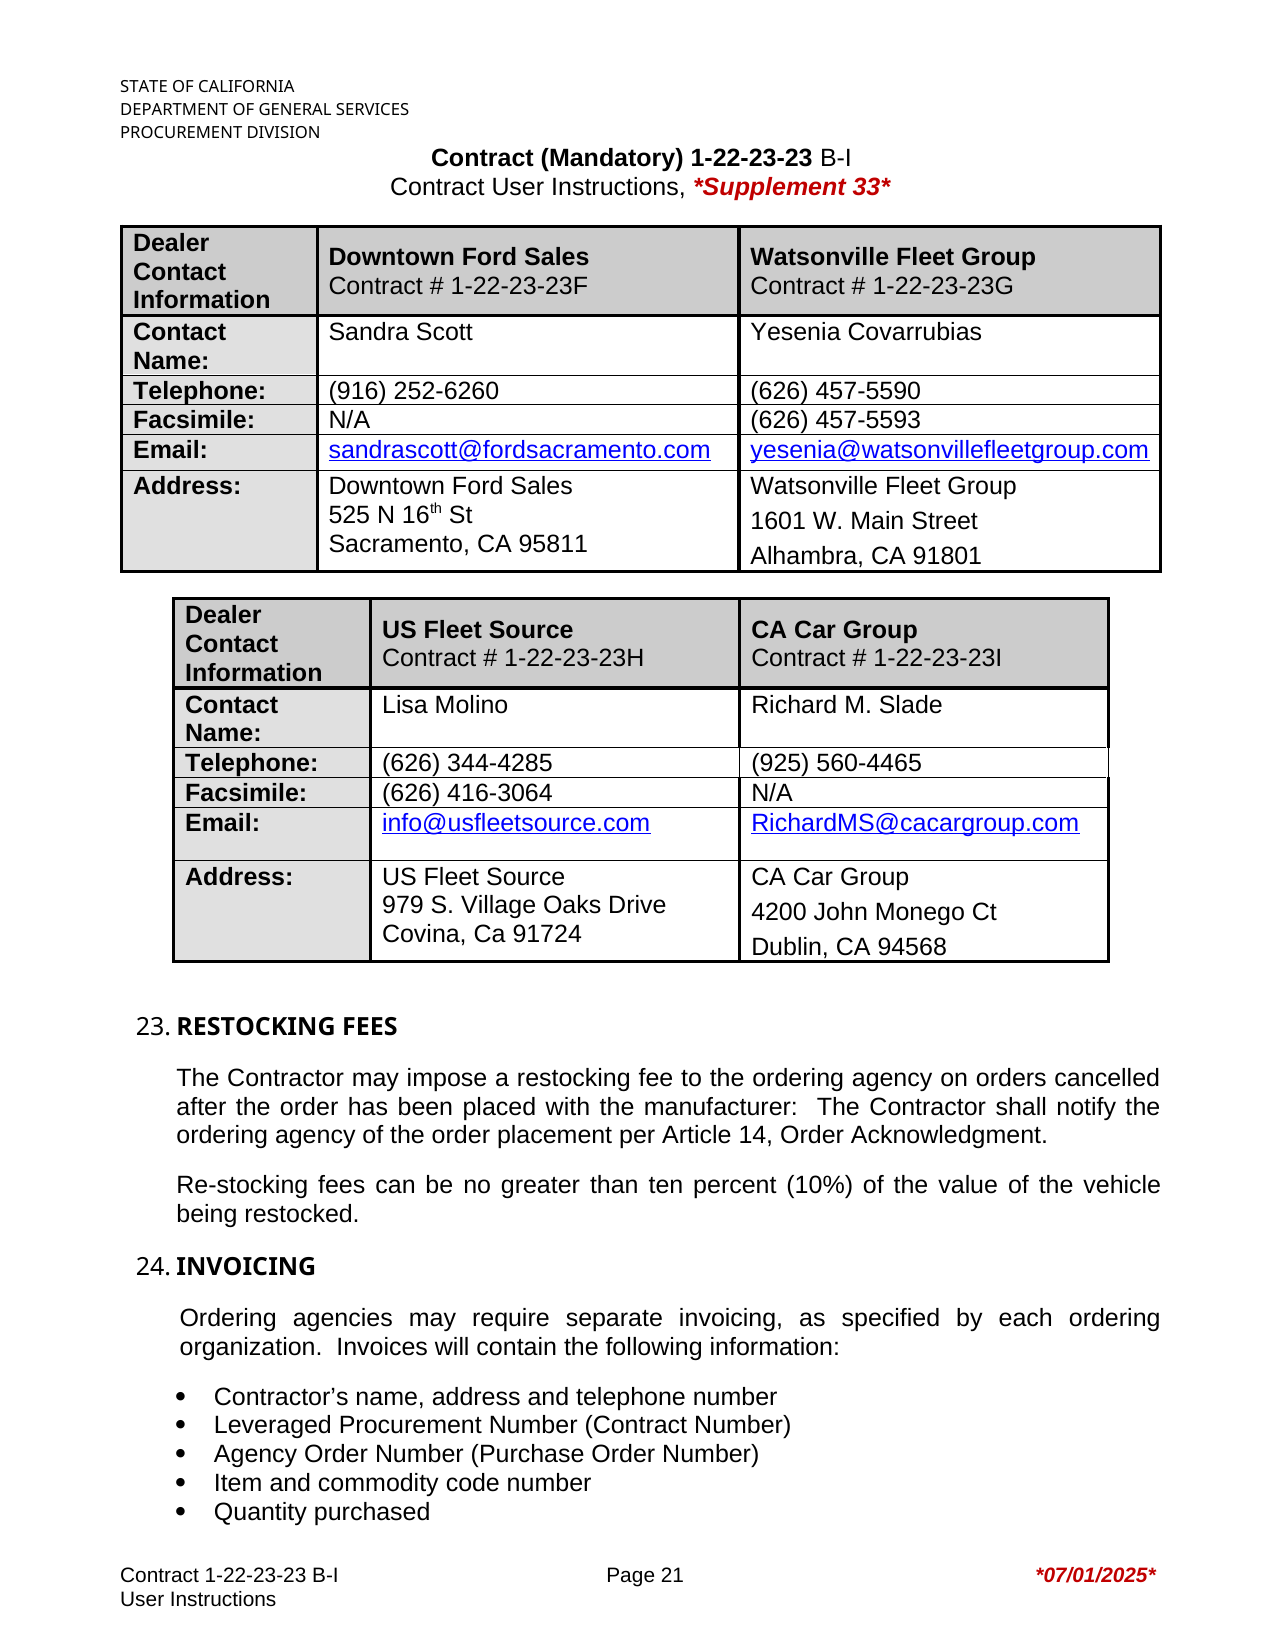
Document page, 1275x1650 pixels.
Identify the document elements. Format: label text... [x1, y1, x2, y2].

table_header Dealer Contact Information [175, 600, 369, 686]
table_cell Watsonville Fleet Group 1601 W. Main Street Alhambra, CA 91801 [741, 471, 1159, 570]
table_cell (925) 560-4465 [740, 747, 1108, 777]
table_cell yesenia@watsonvillefleetgroup.com [741, 435, 1159, 470]
table_cell Richard M. Slade [741, 690, 1107, 747]
table_header Watsonville Fleet Group Contract # 1-22-23-23G [741, 228, 1159, 314]
table_cell Email: [123, 435, 316, 470]
table_cell Address: [123, 471, 316, 570]
table_cell Facsimile: [123, 405, 316, 434]
table_header CA Car Group Contract # 1-22-23-23I [741, 600, 1107, 686]
table_cell Contact Name: [175, 690, 369, 747]
table_cell Address: [175, 861, 369, 960]
table_header Downtown Ford Sales Contract # 1-22-23-23F [319, 228, 737, 314]
table_cell Facsimile: [175, 778, 369, 807]
table_cell Telephone: [175, 748, 369, 777]
text Re-stocking fees can be no greater than ten percent (10%) of the value of the vehicle being restocked. [176, 1170, 1162, 1228]
table_cell sandrascott@fordsacramento.com [319, 435, 737, 470]
table_cell (626) 457-5590 [741, 376, 1159, 404]
table_cell CA Car Group 4200 John Monego Ct Dublin, CA 94568 [741, 861, 1107, 960]
table_cell N/A [319, 405, 737, 434]
table_cell RichardMS@cacargroup.com [741, 808, 1107, 860]
table_cell Email: [175, 808, 369, 860]
text The Contractor may impose a restocking fee to the ordering agency on orders cancelled after the order has been placed with the manufacturer: The Contractor shall notify the ordering agency of the order placement per Article 14, Order Acknowledgment. [176, 1063, 1162, 1149]
table_header Dealer Contact Information [123, 228, 316, 314]
table_cell Downtown Ford Sales 525 N 16th St Sacramento, CA 95811 [319, 471, 737, 570]
table_cell (626) 416-3064 [372, 778, 738, 807]
text Ordering agencies may require separate invoicing, as specified by each ordering organization. Invoices will contain the following information: [179, 1303, 1162, 1361]
table_cell (626) 457-5593 [741, 405, 1159, 434]
list Leveraged Procurement Number (Contract Number) [176, 1411, 1162, 1439]
subtitle INVOICING [136, 1248, 1162, 1282]
list Quantity purchased [176, 1497, 1162, 1526]
subtitle RESTOCKING FEES [136, 1008, 1162, 1042]
table_cell Contact Name: [123, 317, 316, 374]
list Agency Order Number (Purchase Order Number) [176, 1439, 1162, 1468]
table_cell Yesenia Covarrubias [741, 317, 1159, 374]
table_cell N/A [741, 777, 1107, 807]
list Contractor’s name, address and telephone number [176, 1382, 1162, 1411]
table_cell Telephone: [123, 376, 316, 404]
table_cell Lisa Molino [372, 690, 738, 747]
table_header US Fleet Source Contract # 1-22-23-23H [372, 600, 738, 686]
table_cell (626) 344-4285 [372, 748, 739, 777]
list Item and commodity code number [176, 1468, 1162, 1497]
table_cell US Fleet Source 979 S. Village Oaks Drive Covina, Ca 91724 [372, 861, 738, 960]
table_cell Sandra Scott [319, 317, 737, 374]
table_cell info@usfleetsource.com [372, 808, 738, 860]
table_cell (916) 252-6260 [319, 376, 737, 404]
